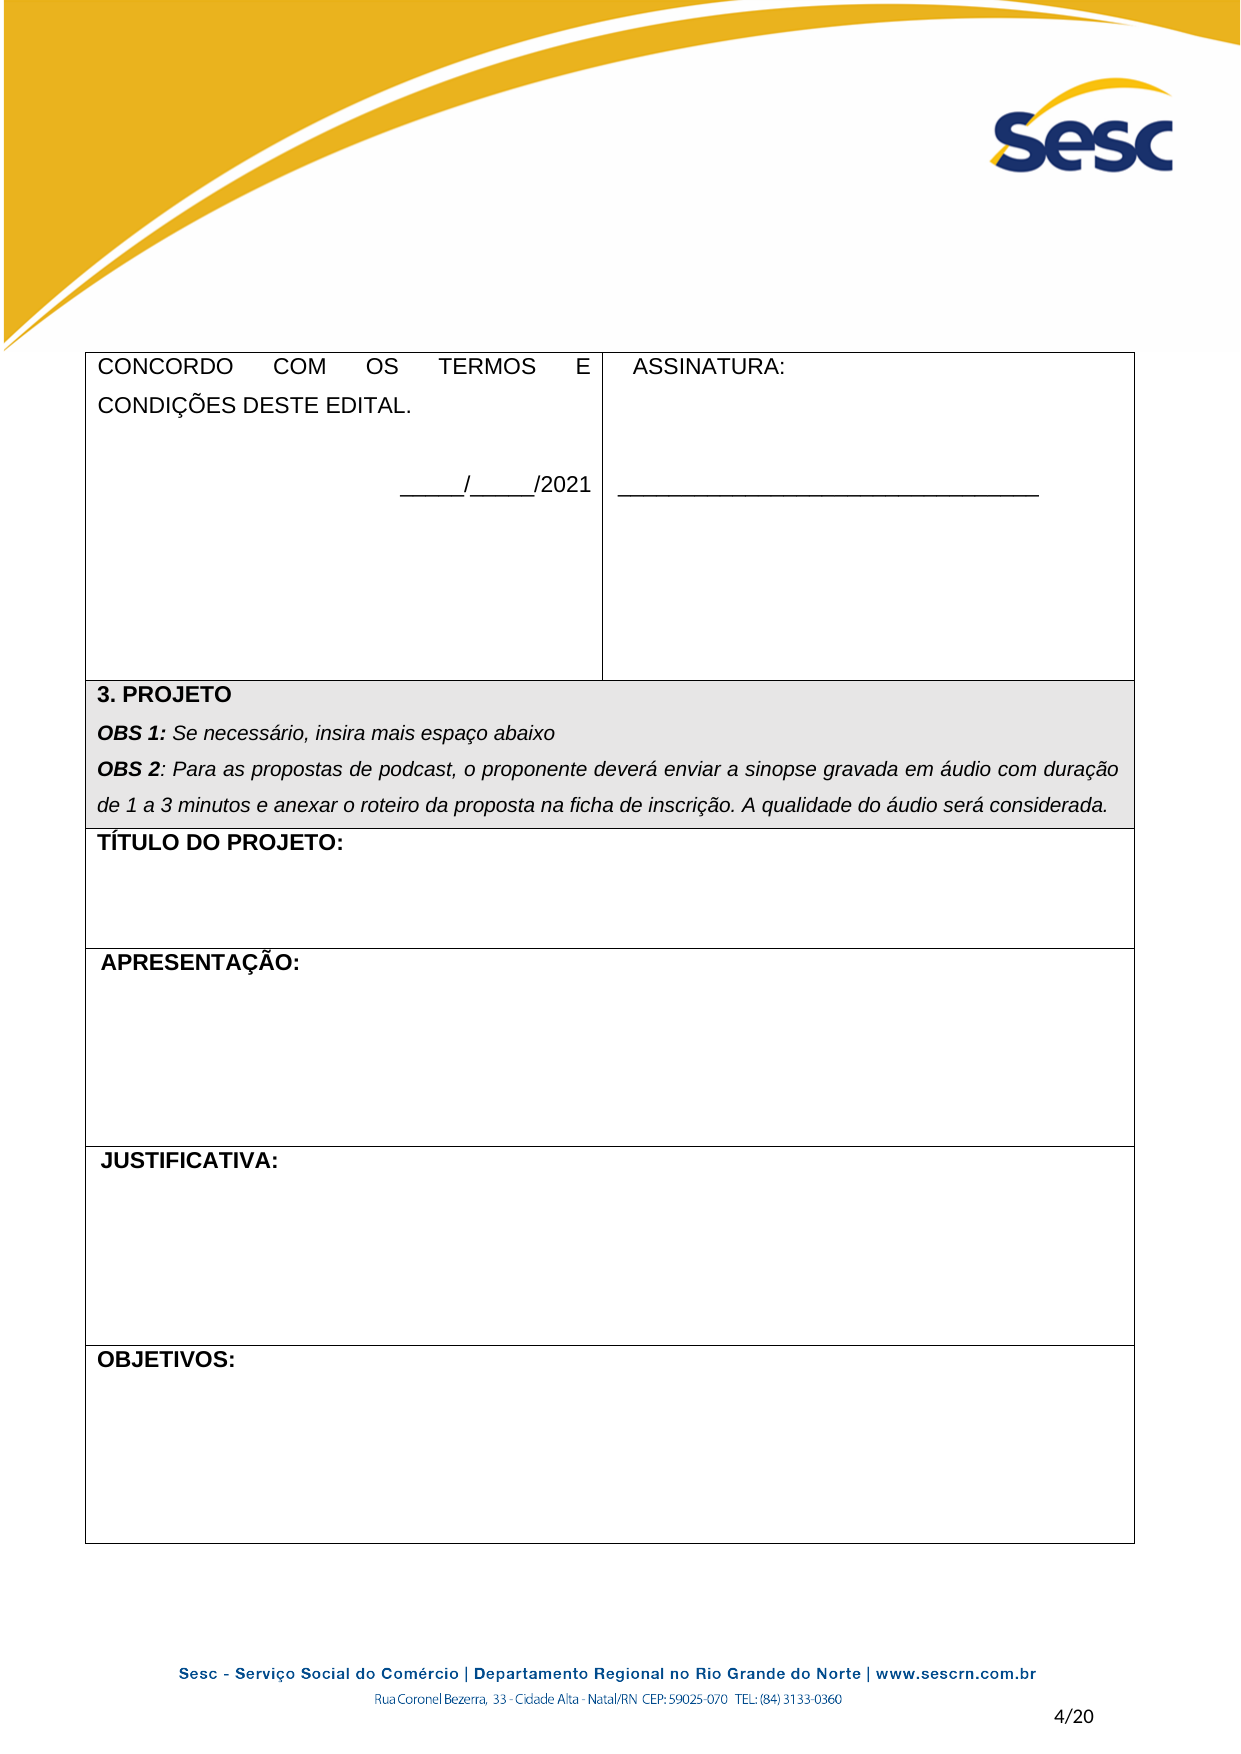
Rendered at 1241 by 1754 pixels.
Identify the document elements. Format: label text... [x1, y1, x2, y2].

picture [3, 0, 1241, 352]
table_cell 3. PROJETO OBS 1: Se necessário, insira mais espaço abaixo OBS 2: Para as propostas de podcast, o proponente deverá enviar a sinopse gravada em áudio com duração de 1 a 3 minutos e anexar o roteiro da proposta na ficha de inscrição. A qualidade do áudio será considerada. [86, 681, 1134, 828]
table_cell JUSTIFICATIVA: [86, 1147, 1134, 1345]
table_cell OBJETIVOS: [86, 1346, 1134, 1543]
table_cell CONCORDO COM OS TERMOS E CONDIÇÕES DESTE EDITAL. _____/_____/2021 [86, 353, 602, 680]
table_cell TÍTULO DO PROJETO: [86, 829, 1134, 948]
table_cell ASSINATURA: _________________________________ [603, 353, 1134, 680]
picture [168, 1641, 1054, 1724]
table_cell APRESENTAÇÃO: [86, 949, 1134, 1146]
